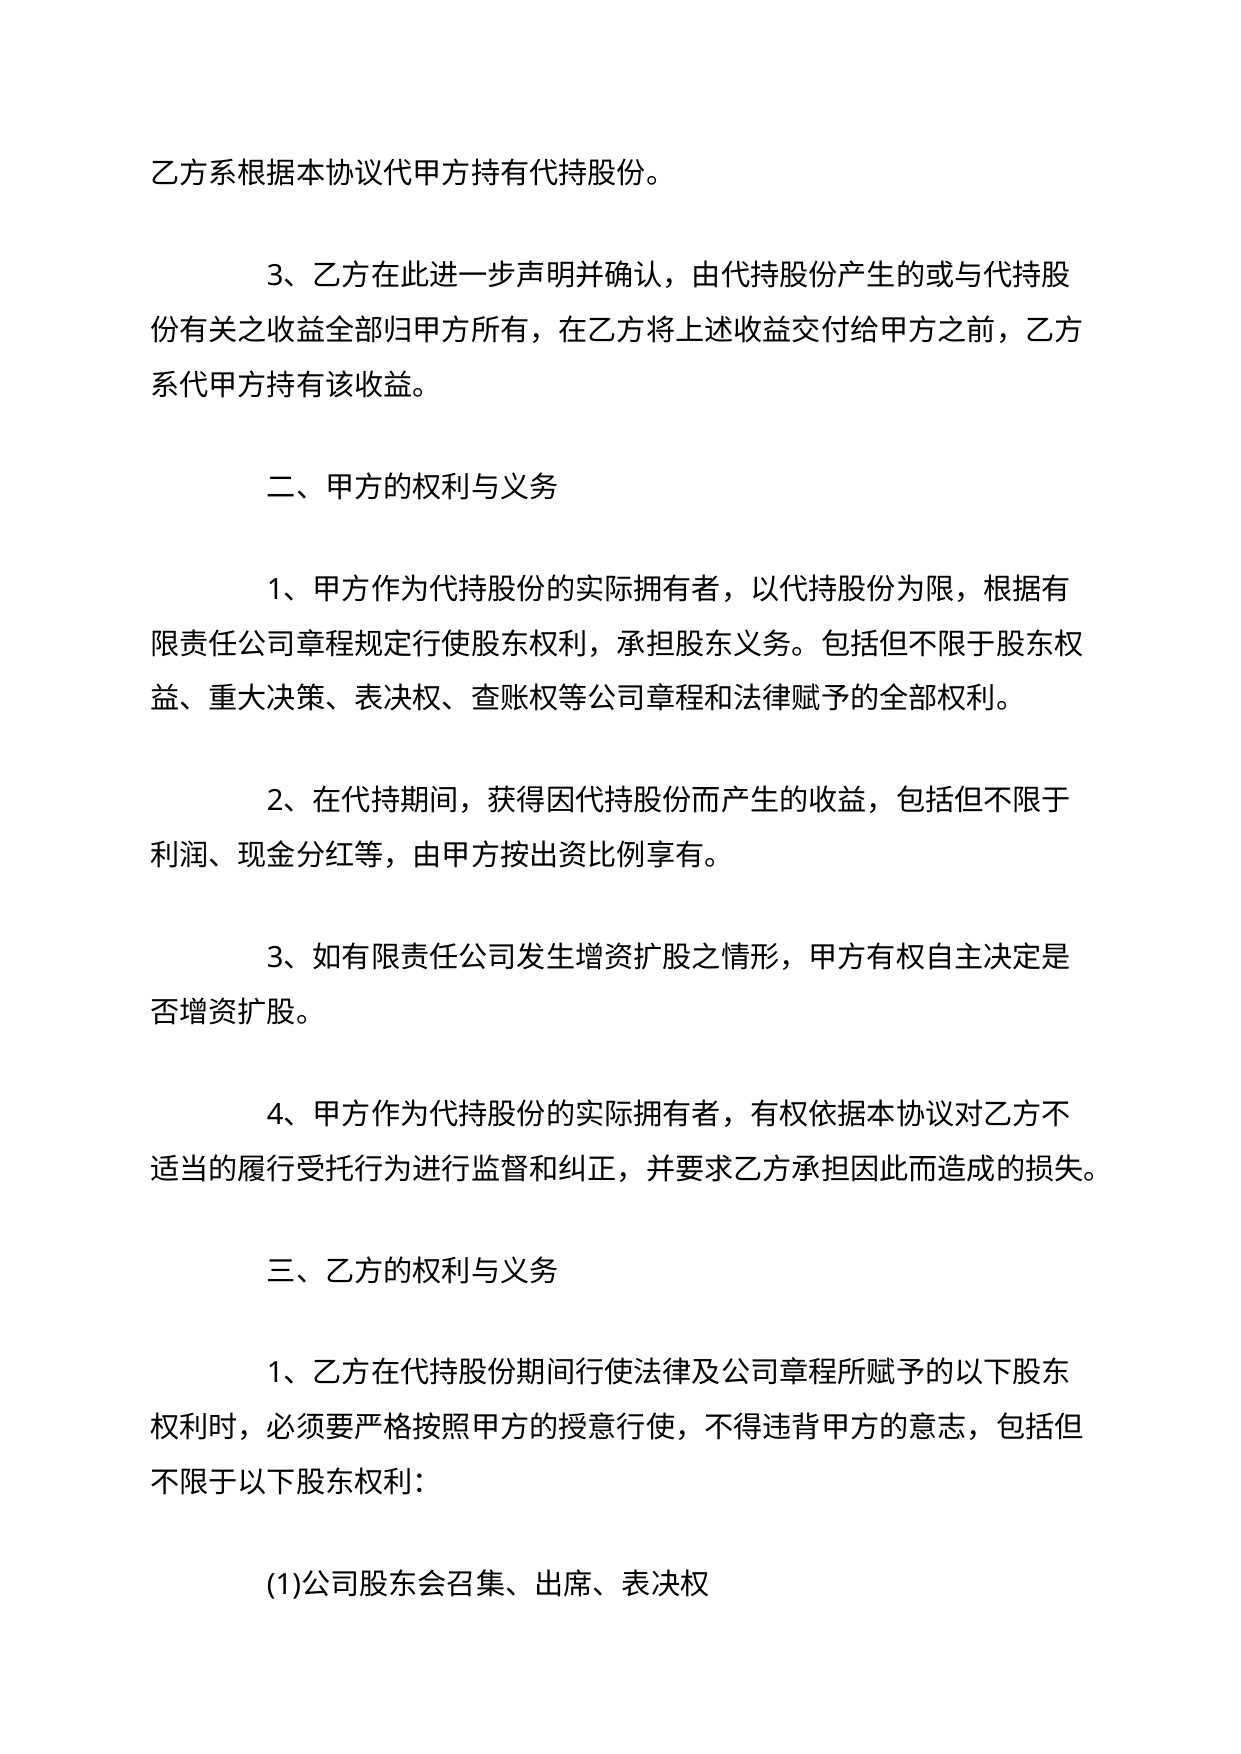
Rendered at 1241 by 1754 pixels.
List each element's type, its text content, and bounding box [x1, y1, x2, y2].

text 三、乙方的权利与义务 [150, 1247, 1090, 1289]
text 2、在代持期间，获得因代持股份而产生的收益，包括但不限于利润、现金分红等，由甲方按出资比例享有。 [150, 777, 1090, 874]
text 1、甲方作为代持股份的实际拥有者，以代持股份为限，根据有限责任公司章程规定行使股东权利，承担股东义务。包括但不限于股东权益、重大决策、表决权、查账权等公司章程和法律赋予的全部权利。 [150, 565, 1090, 717]
text 3、如有限责任公司发生增资扩股之情形，甲方有权自主决定是否增资扩股。 [150, 934, 1090, 1031]
text 3、乙方在此进一步声明并确认，由代持股份产生的或与代持股份有关之收益全部归甲方所有，在乙方将上述收益交付给甲方之前，乙方系代甲方持有该收益。 [150, 252, 1090, 404]
text 1、乙方在代持股份期间行使法律及公司章程所赋予的以下股东权利时，必须要严格按照甲方的授意行使，不得违背甲方的意志，包括但不限于以下股东权利： [150, 1349, 1090, 1501]
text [150, 150, 1090, 192]
text (1)公司股东会召集、出席、表决权 [150, 1561, 1090, 1603]
text 二、甲方的权利与义务 [150, 463, 1090, 506]
text 4、甲方作为代持股份的实际拥有者，有权依据本协议对乙方不适当的履行受托行为进行监督和纠正，并要求乙方承担因此而造成的损失。 [150, 1090, 1090, 1188]
